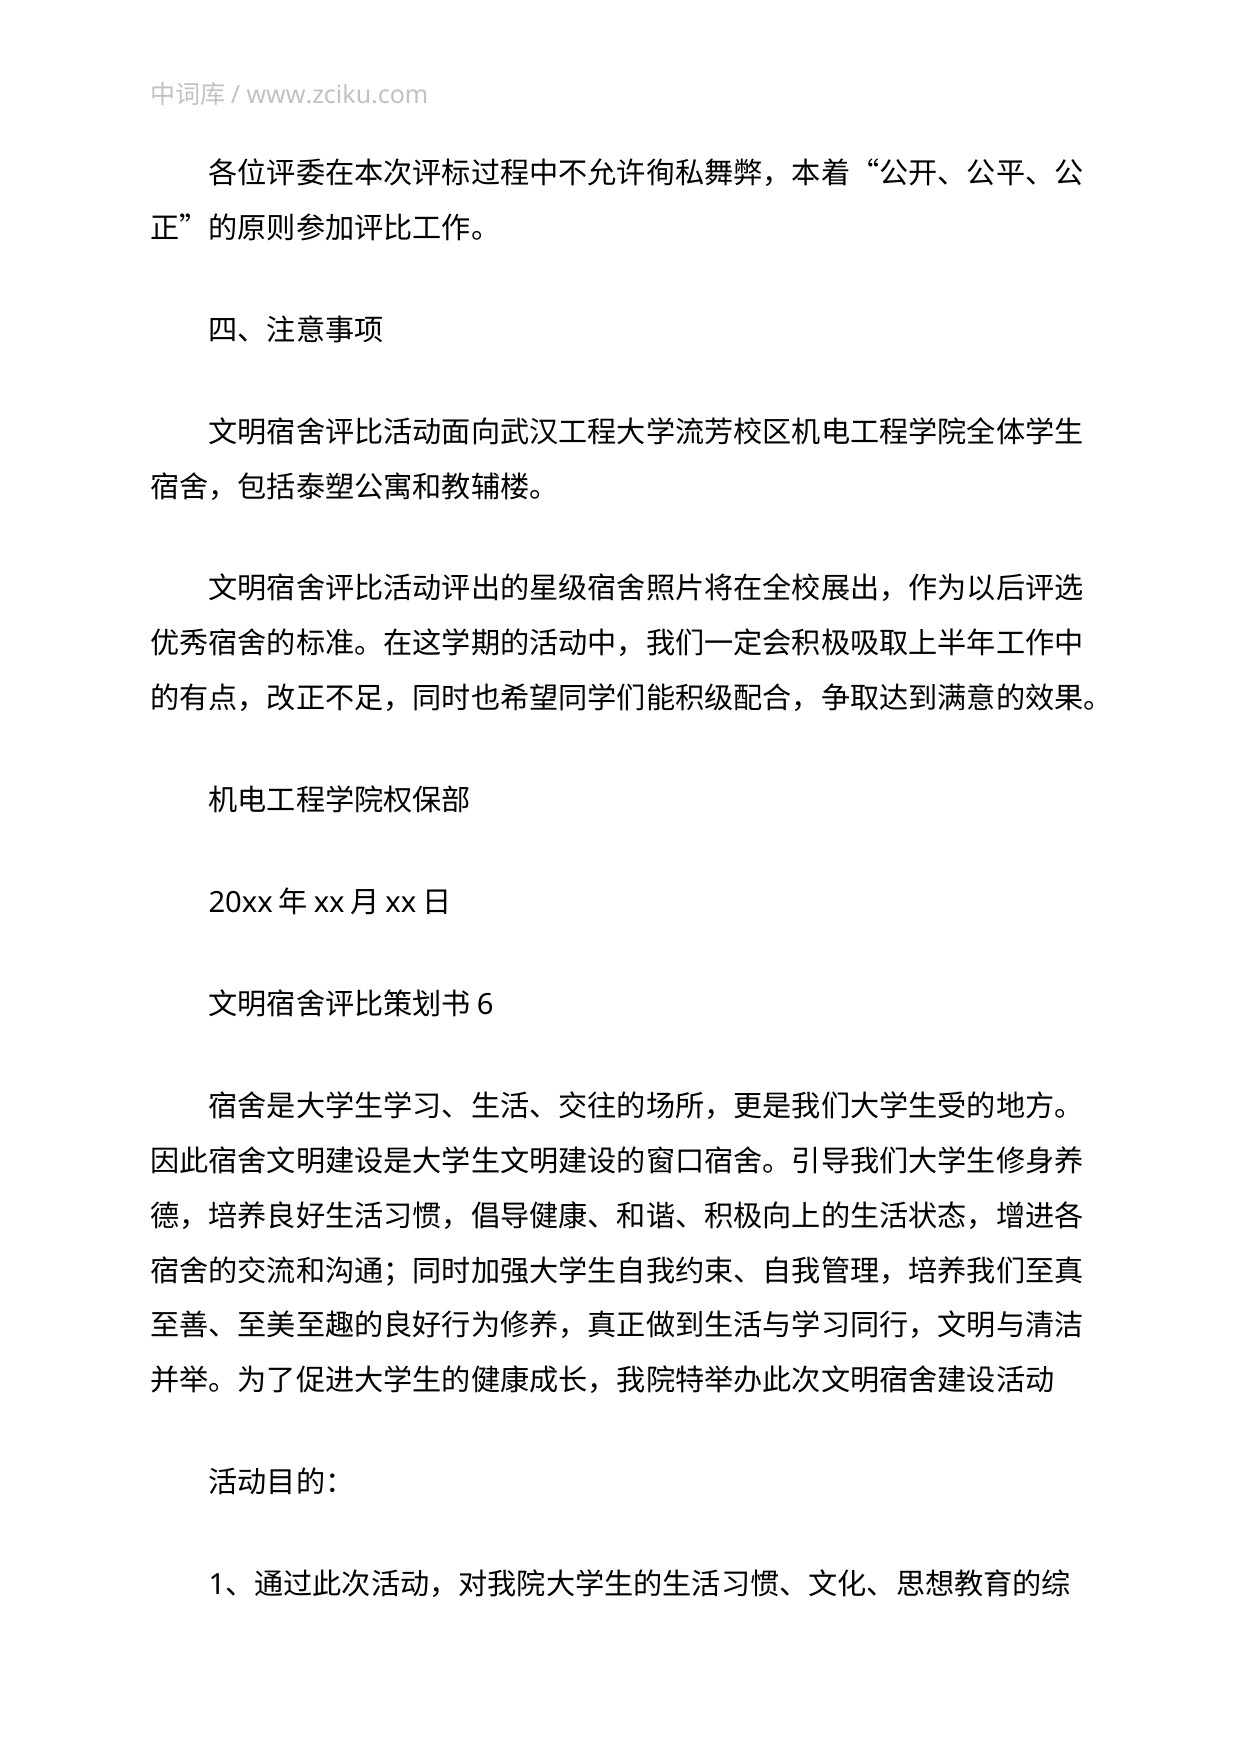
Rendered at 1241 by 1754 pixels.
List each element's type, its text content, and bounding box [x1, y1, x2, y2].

text 20xx年xx月xx日 [150, 878, 1090, 921]
text 宿舍是大学生学习、生活、交往的场所，更是我们大学生受的地方。因此宿舍文明建设是大学生文明建设的窗口宿舍。引导我们大学生修身养德，培养良好生活习惯，倡导健康、和谐、积极向上的生活状态，增进各宿舍的交流和沟通；同时加强大学生自我约束、自我管理，培养我们至真至善、至美至趣的良好行为修养，真正做到生活与学习同行，文明与清洁并举。为了促进大学生的健康成长，我院特举办此次文明宿舍建设活动 [150, 1082, 1090, 1399]
text 活动目的： [150, 1459, 1090, 1501]
text 文明宿舍评比活动评出的星级宿舍照片将在全校展出，作为以后评选优秀宿舍的标准。在这学期的活动中，我们一定会积极吸取上半年工作中的有点，改正不足，同时也希望同学们能积级配合，争取达到满意的效果。 [150, 565, 1090, 717]
text 文明宿舍评比活动面向武汉工程大学流芳校区机电工程学院全体学生宿舍，包括泰塑公寓和教辅楼。 [150, 408, 1090, 506]
text 机电工程学院权保部 [150, 777, 1090, 819]
text 各位评委在本次评标过程中不允许徇私舞弊，本着“公开、公平、公正”的原则参加评比工作。 [150, 150, 1090, 247]
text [150, 1560, 1090, 1603]
text 文明宿舍评比策划书6 [150, 980, 1090, 1023]
text 四、注意事项 [150, 307, 1090, 349]
